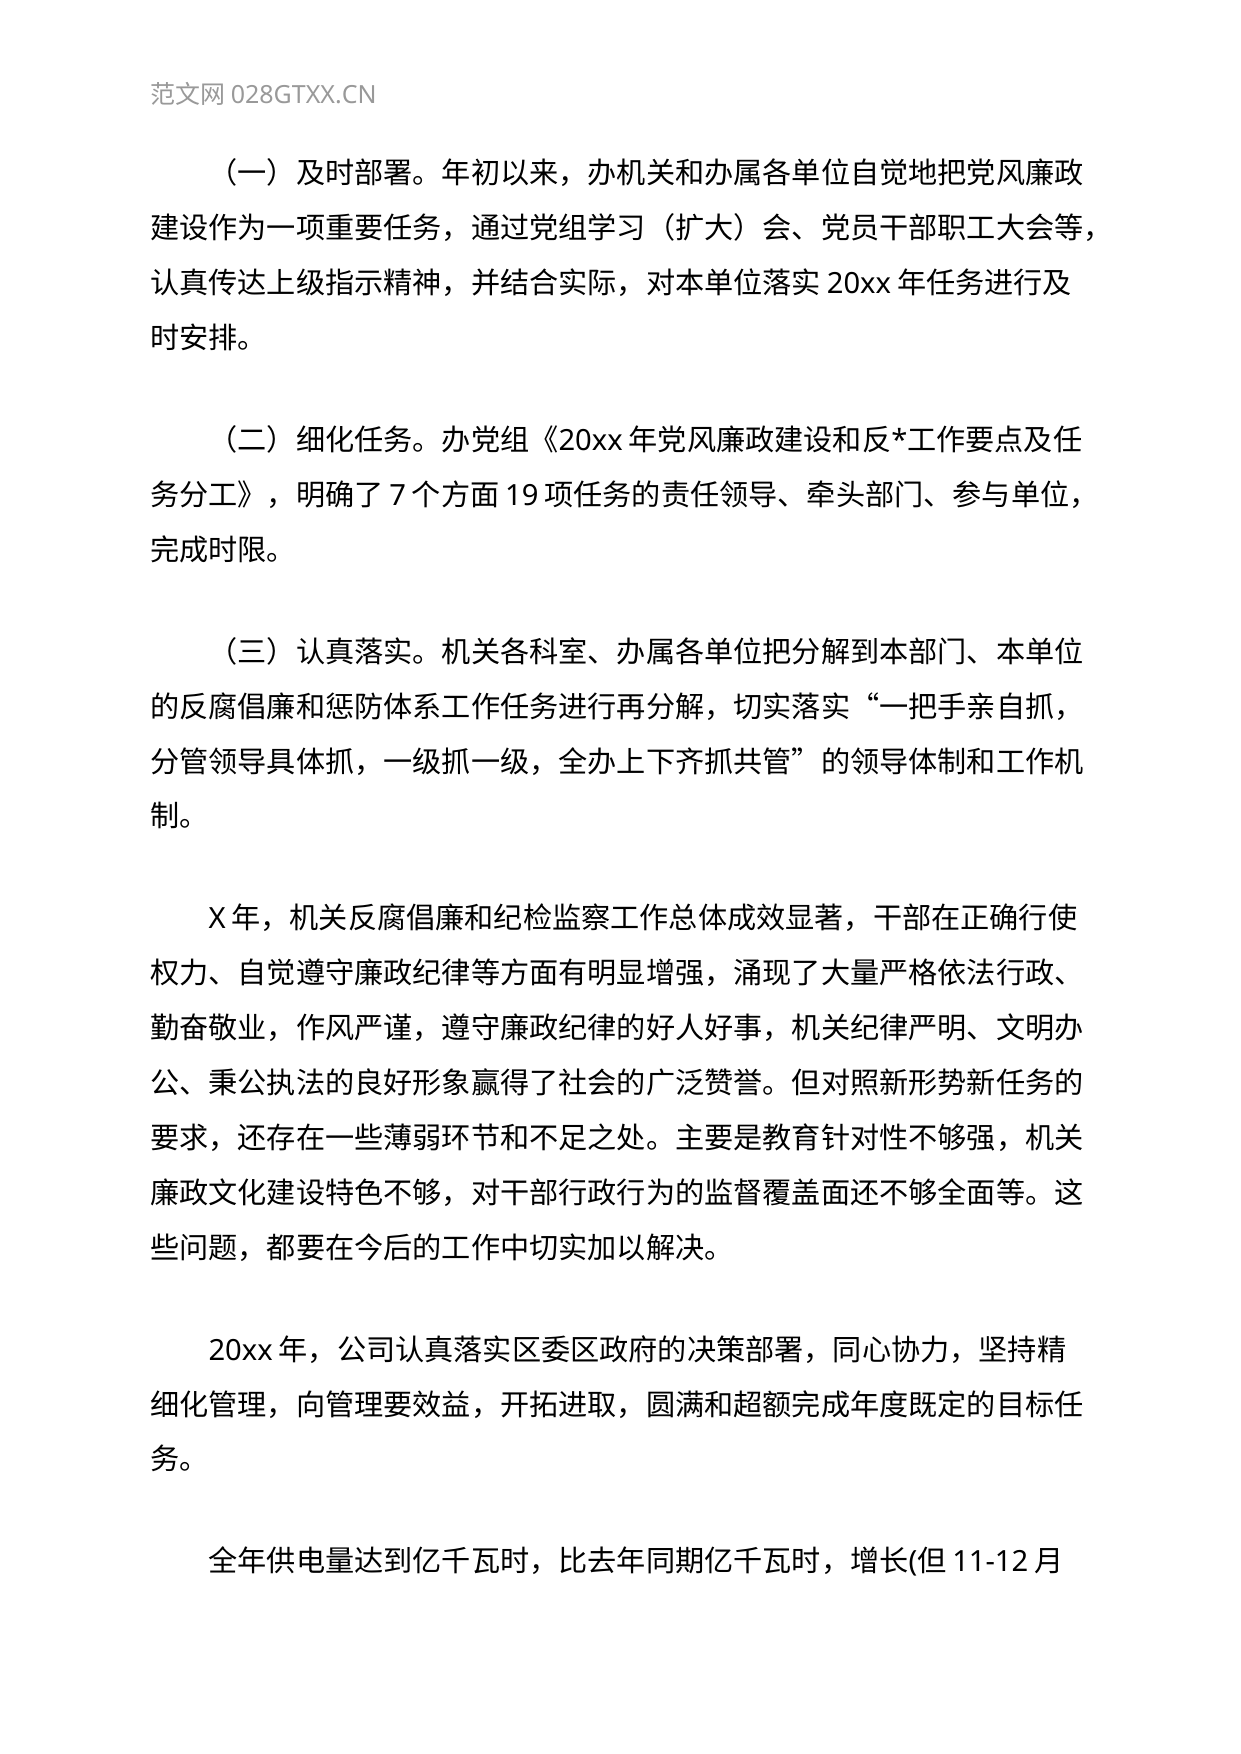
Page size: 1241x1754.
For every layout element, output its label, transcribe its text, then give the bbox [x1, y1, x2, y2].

text （一）及时部署。年初以来，办机关和办属各单位自觉地把党风廉政建设作为一项重要任务，通过党组学习（扩大）会、党员干部职工大会等，认真传达上级指示精神，并结合实际，对本单位落实20xx年任务进行及时安排。 [150, 150, 1090, 357]
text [150, 1538, 1090, 1580]
text 20xx年，公司认真落实区委区政府的决策部署，同心协力，坚持精细化管理，向管理要效益，开拓进取，圆满和超额完成年度既定的目标任务。 [150, 1326, 1090, 1478]
text （二）细化任务。办党组《20xx年党风廉政建设和反*工作要点及任务分工》，明确了7个方面19项任务的责任领导、牵头部门、参与单位，完成时限。 [150, 417, 1090, 569]
text （三）认真落实。机关各科室、办属各单位把分解到本部门、本单位的反腐倡廉和惩防体系工作任务进行再分解，切实落实“一把手亲自抓，分管领导具体抓，一级抓一级，全办上下齐抓共管”的领导体制和工作机制。 [150, 628, 1090, 835]
text X年，机关反腐倡廉和纪检监察工作总体成效显著，干部在正确行使权力、自觉遵守廉政纪律等方面有明显增强，涌现了大量严格依法行政、勤奋敬业，作风严谨，遵守廉政纪律的好人好事，机关纪律严明、文明办公、秉公执法的良好形象赢得了社会的广泛赞誉。但对照新形势新任务的要求，还存在一些薄弱环节和不足之处。主要是教育针对性不够强，机关廉政文化建设特色不够，对干部行政行为的监督覆盖面还不够全面等。这些问题，都要在今后的工作中切实加以解决。 [150, 895, 1090, 1267]
